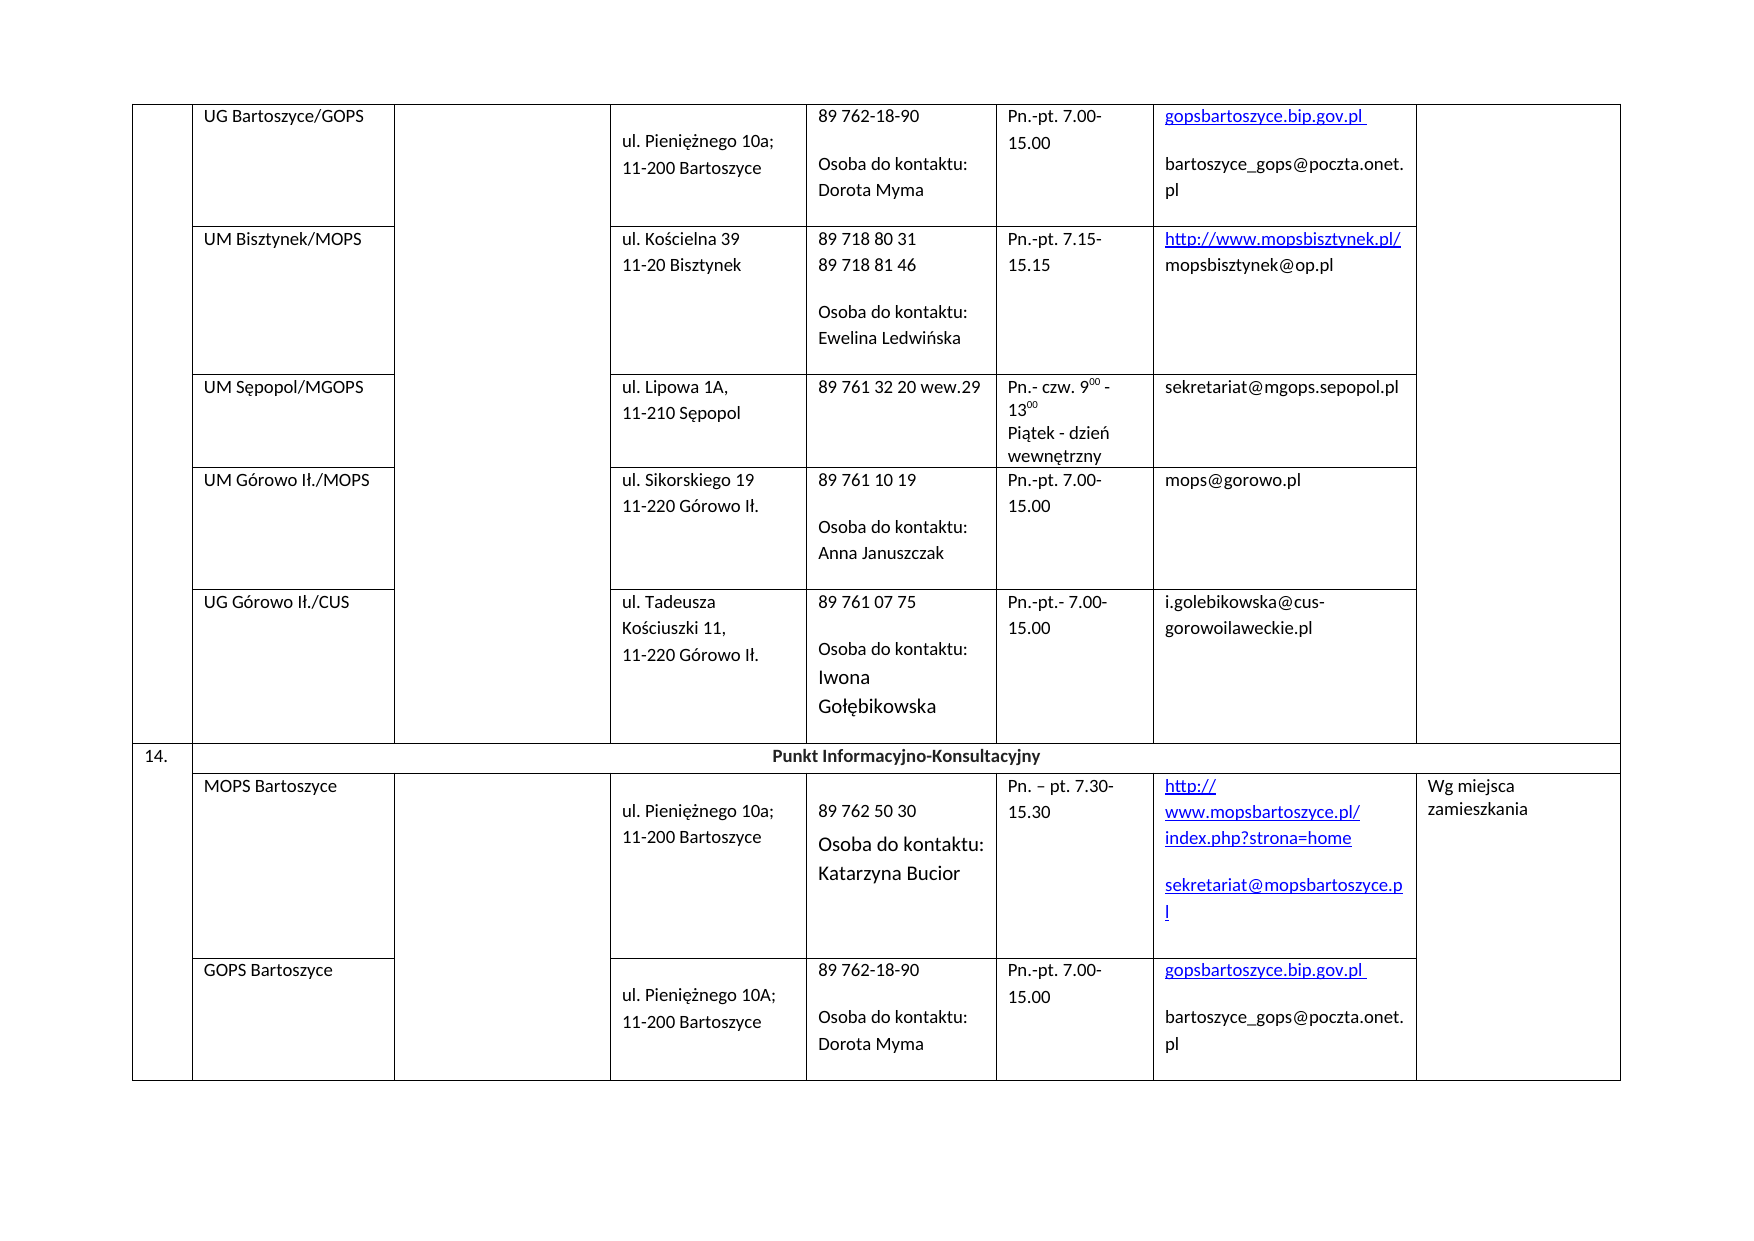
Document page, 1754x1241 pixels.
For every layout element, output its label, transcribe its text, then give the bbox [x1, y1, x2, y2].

table_cell MOPS Bartoszyce [193, 774, 394, 957]
table_cell Pn. – pt. 7.30-15.30 [997, 774, 1153, 957]
table_cell ul. Pieniężnego 10A; 11-200 Bartoszyce [611, 959, 806, 1080]
table_cell [1417, 105, 1620, 743]
table_cell ul. Lipowa 1A, 11-210 Sępopol [611, 375, 806, 467]
table_cell 89 762-18-90 Osoba do kontaktu: Dorota Myma [807, 105, 996, 226]
table_cell gopsbartoszyce.bip.gov.pl bartoszyce_gops@poczta.onet.pl [1154, 105, 1416, 226]
table_cell Pn.-pt. 7.00-15.00 [997, 959, 1153, 1080]
table_cell ul. Sikorskiego 19 11-220 Górowo Ił. [611, 468, 806, 589]
table_cell Pn.- czw. 900 - 1300 Piątek - dzień wewnętrzny [997, 375, 1153, 467]
table_cell UM Bisztynek/MOPS [193, 227, 394, 374]
table_cell 14. [133, 744, 192, 1080]
table_cell gopsbartoszyce.bip.gov.pl bartoszyce_gops@poczta.onet.pl [1154, 959, 1416, 1080]
table_cell ul. Pieniężnego 10a; 11-200 Bartoszyce [611, 105, 806, 226]
table_cell sekretariat@mgops.sepopol.pl [1154, 375, 1416, 467]
table_cell UG Górowo Ił./CUS [193, 590, 394, 743]
table_cell 89 761 07 75 Osoba do kontaktu: Iwona Gołębikowska [807, 590, 996, 743]
table_cell [395, 774, 610, 1080]
table_cell 89 762-18-90 Osoba do kontaktu: Dorota Myma [807, 959, 996, 1080]
table_cell http://www.mopsbisztynek.pl/ mopsbisztynek@op.pl [1154, 227, 1416, 374]
table_cell http://www.mopsbartoszyce.pl/index.php?strona=home sekretariat@mopsbartoszyce.pl [1154, 774, 1416, 957]
table_cell Pn.-pt.- 7.00-15.00 [997, 590, 1153, 743]
table_cell UM Górowo Ił./MOPS [193, 468, 394, 589]
table_cell [395, 105, 610, 743]
table_cell 89 761 32 20 wew.29 [807, 375, 996, 467]
table_cell mops@gorowo.pl [1154, 468, 1416, 589]
table_cell i.golebikowska@cus-gorowoilaweckie.pl [1154, 590, 1416, 743]
table_cell 89 761 10 19 Osoba do kontaktu: Anna Januszczak [807, 468, 996, 589]
table_cell ul. Tadeusza Kościuszki 11, 11-220 Górowo Ił. [611, 590, 806, 743]
table_cell ul. Pieniężnego 10a; 11-200 Bartoszyce [611, 774, 806, 957]
table_cell UM Sępopol/MGOPS [193, 375, 394, 467]
table_cell GOPS Bartoszyce [193, 959, 394, 1080]
table_cell Pn.-pt. 7.00-15.00 [997, 468, 1153, 589]
table_cell 89 762 50 30 Osoba do kontaktu: Katarzyna Bucior [807, 774, 996, 957]
table_cell Pn.-pt. 7.00-15.00 [997, 105, 1153, 226]
table_cell ul. Kościelna 39 11-20 Bisztynek [611, 227, 806, 374]
table_cell Punkt Informacyjno-Konsultacyjny [193, 744, 1620, 773]
table_cell 89 718 80 31 89 718 81 46 Osoba do kontaktu: Ewelina Ledwińska [807, 227, 996, 374]
table_cell Wg miejsca zamieszkania [1417, 774, 1620, 1080]
table_cell UG Bartoszyce/GOPS [193, 105, 394, 226]
table_cell Pn.-pt. 7.15-15.15 [997, 227, 1153, 374]
